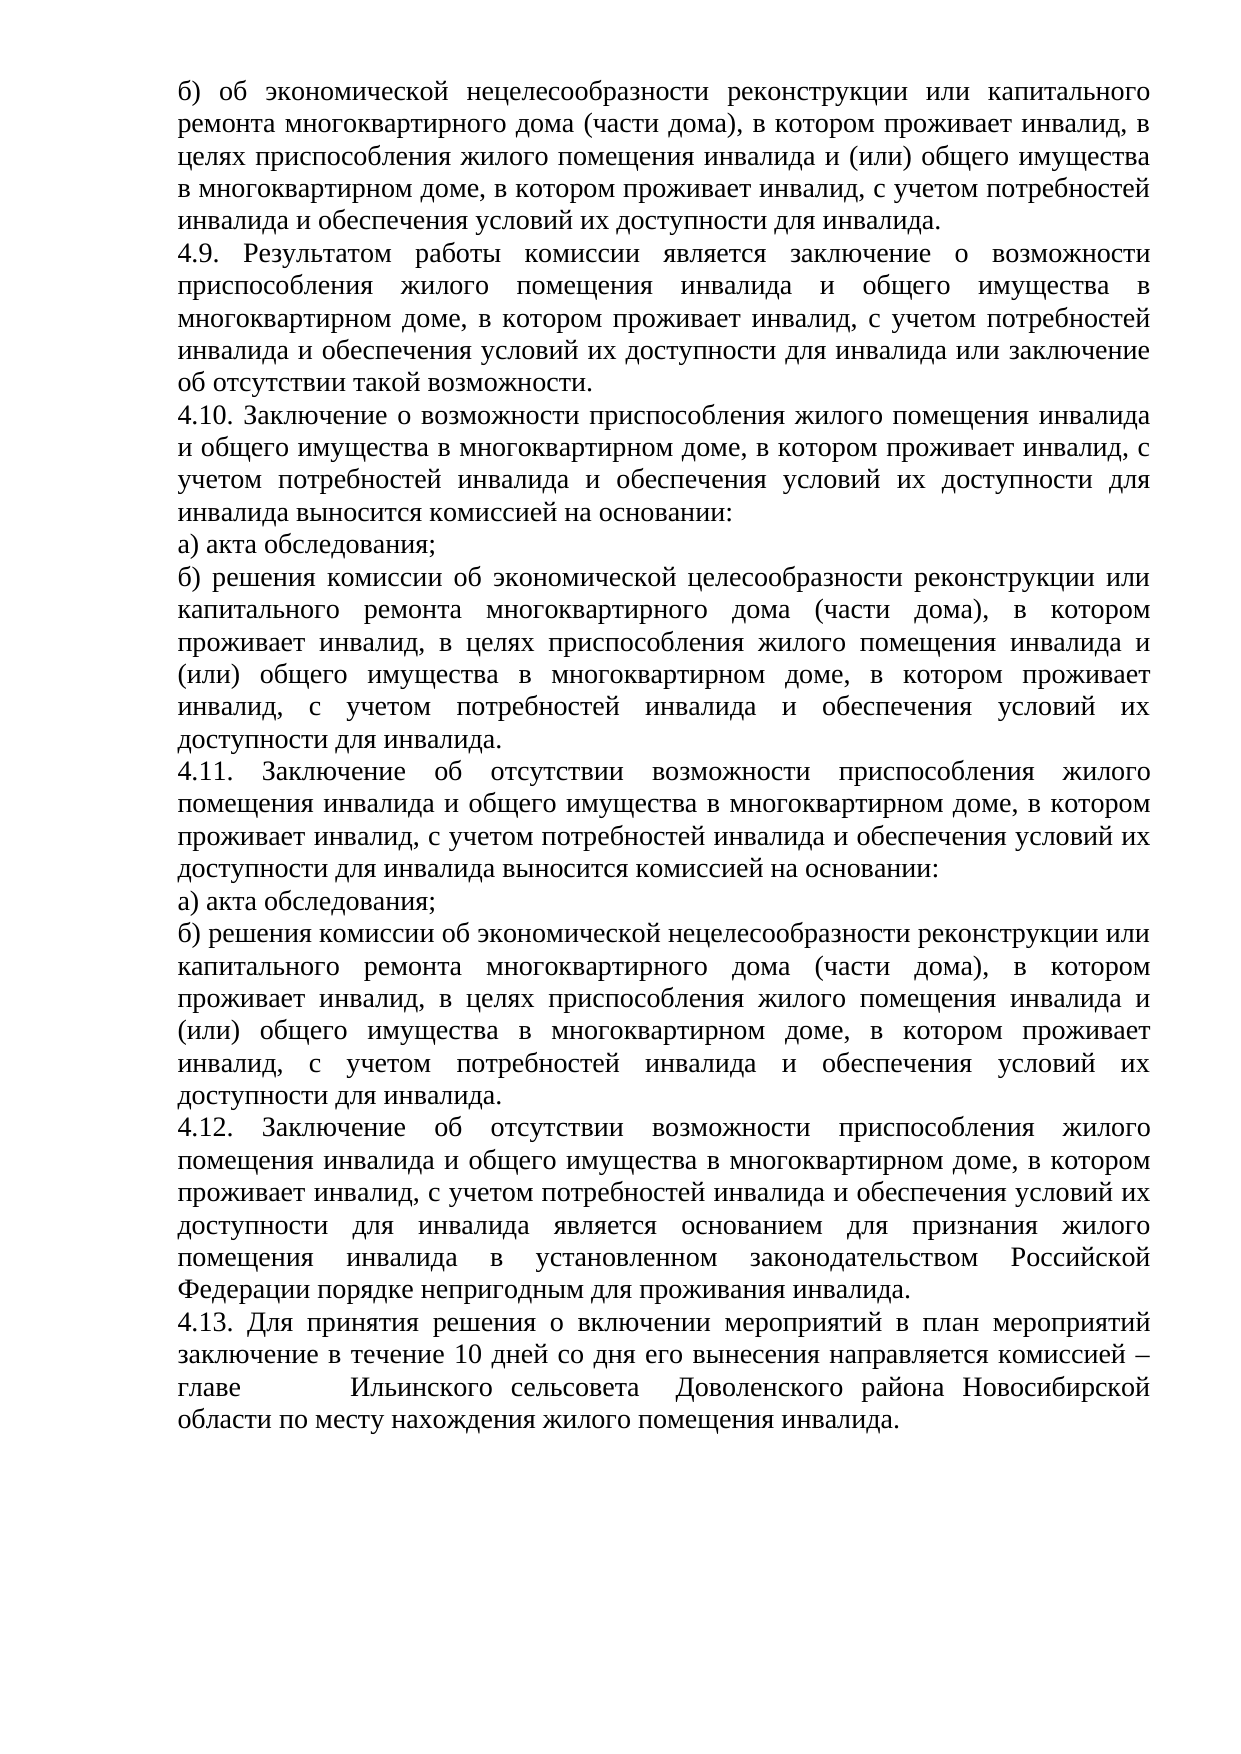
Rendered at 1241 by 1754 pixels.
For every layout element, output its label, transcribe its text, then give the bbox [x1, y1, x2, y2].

text 4.12. Заключение об отсутствии возможности приспособления жилого помещения инвалида и общего имущества в многоквартирном доме, в котором проживает инвалид, с учетом потребностей инвалида и обеспечения условий их доступности для инвалида является основанием для признания жилого помещения инвалида в установленном законодательством Российской Федерации порядке непригодным для проживания инвалида. [177, 1111, 1152, 1305]
text б) решения комиссии об экономической нецелесообразности реконструкции или капитального ремонта многоквартирного дома (части дома), в котором проживает инвалид, в целях приспособления жилого помещения инвалида и (или) общего имущества в многоквартирном доме, в котором проживает инвалид, с учетом потребностей инвалида и обеспечения условий их доступности для инвалида. [177, 916, 1152, 1111]
text 4.10. Заключение о возможности приспособления жилого помещения инвалида и общего имущества в многоквартирном доме, в котором проживает инвалид, с учетом потребностей инвалида и обеспечения условий их доступности для инвалида выносится комиссией на основании: [177, 398, 1152, 527]
text 4.11. Заключение об отсутствии возможности приспособления жилого помещения инвалида и общего имущества в многоквартирном доме, в котором проживает инвалид, с учетом потребностей инвалида и обеспечения условий их доступности для инвалида выносится комиссией на основании: [177, 754, 1152, 884]
text 4.13. Для принятия решения о включении мероприятий в план мероприятий заключение в течение 10 дней со дня его вынесения направляется комиссией – главе Ильинского сельсовета Доволенского района Новосибирской области по месту нахождения жилого помещения инвалида. [177, 1305, 1152, 1434]
text 4.9. Результатом работы комиссии является заключение о возможности приспособления жилого помещения инвалида и общего имущества в многоквартирном доме, в котором проживает инвалид, с учетом потребностей инвалида и обеспечения условий их доступности для инвалида или заключение об отсутствии такой возможности. [177, 236, 1152, 398]
text б) решения комиссии об экономической целесообразности реконструкции или капитального ремонта многоквартирного дома (части дома), в котором проживает инвалид, в целях приспособления жилого помещения инвалида и (или) общего имущества в многоквартирном доме, в котором проживает инвалид, с учетом потребностей инвалида и обеспечения условий их доступности для инвалида. [177, 560, 1152, 754]
text а) акта обследования; [177, 527, 1152, 560]
text а) акта обследования; [177, 884, 1152, 916]
text б) об экономической нецелесообразности реконструкции или капитального ремонта многоквартирного дома (части дома), в котором проживает инвалид, в целях приспособления жилого помещения инвалида и (или) общего имущества в многоквартирном доме, в котором проживает инвалид, с учетом потребностей инвалида и обеспечения условий их доступности для инвалида. [177, 74, 1152, 236]
